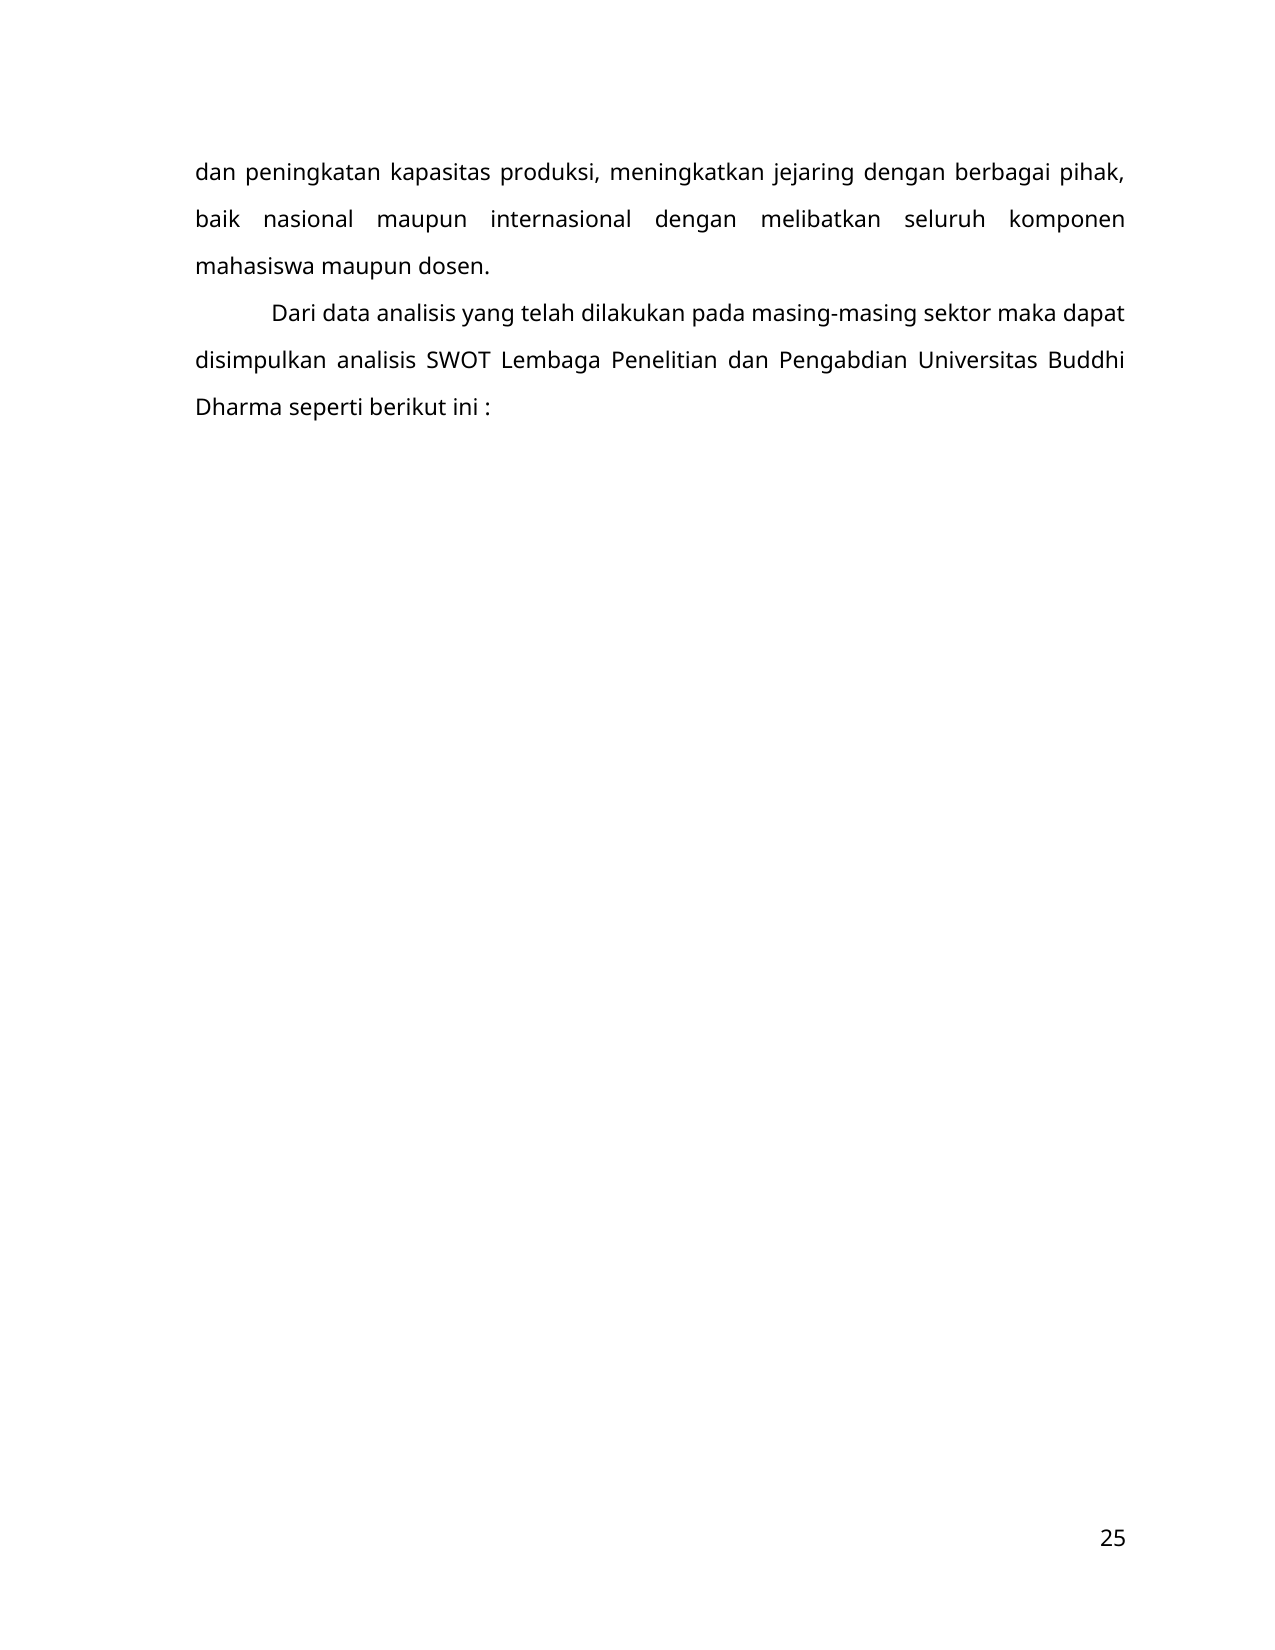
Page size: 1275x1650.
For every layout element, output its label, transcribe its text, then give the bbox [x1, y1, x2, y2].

text Dari data analisis yang telah dilakukan pada masing-masing sektor maka dapat disimpulkan analisis SWOT Lembaga Penelitian dan Pengabdian Universitas Buddhi Dharma seperti berikut ini : [195, 297, 1125, 422]
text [195, 156, 1126, 281]
